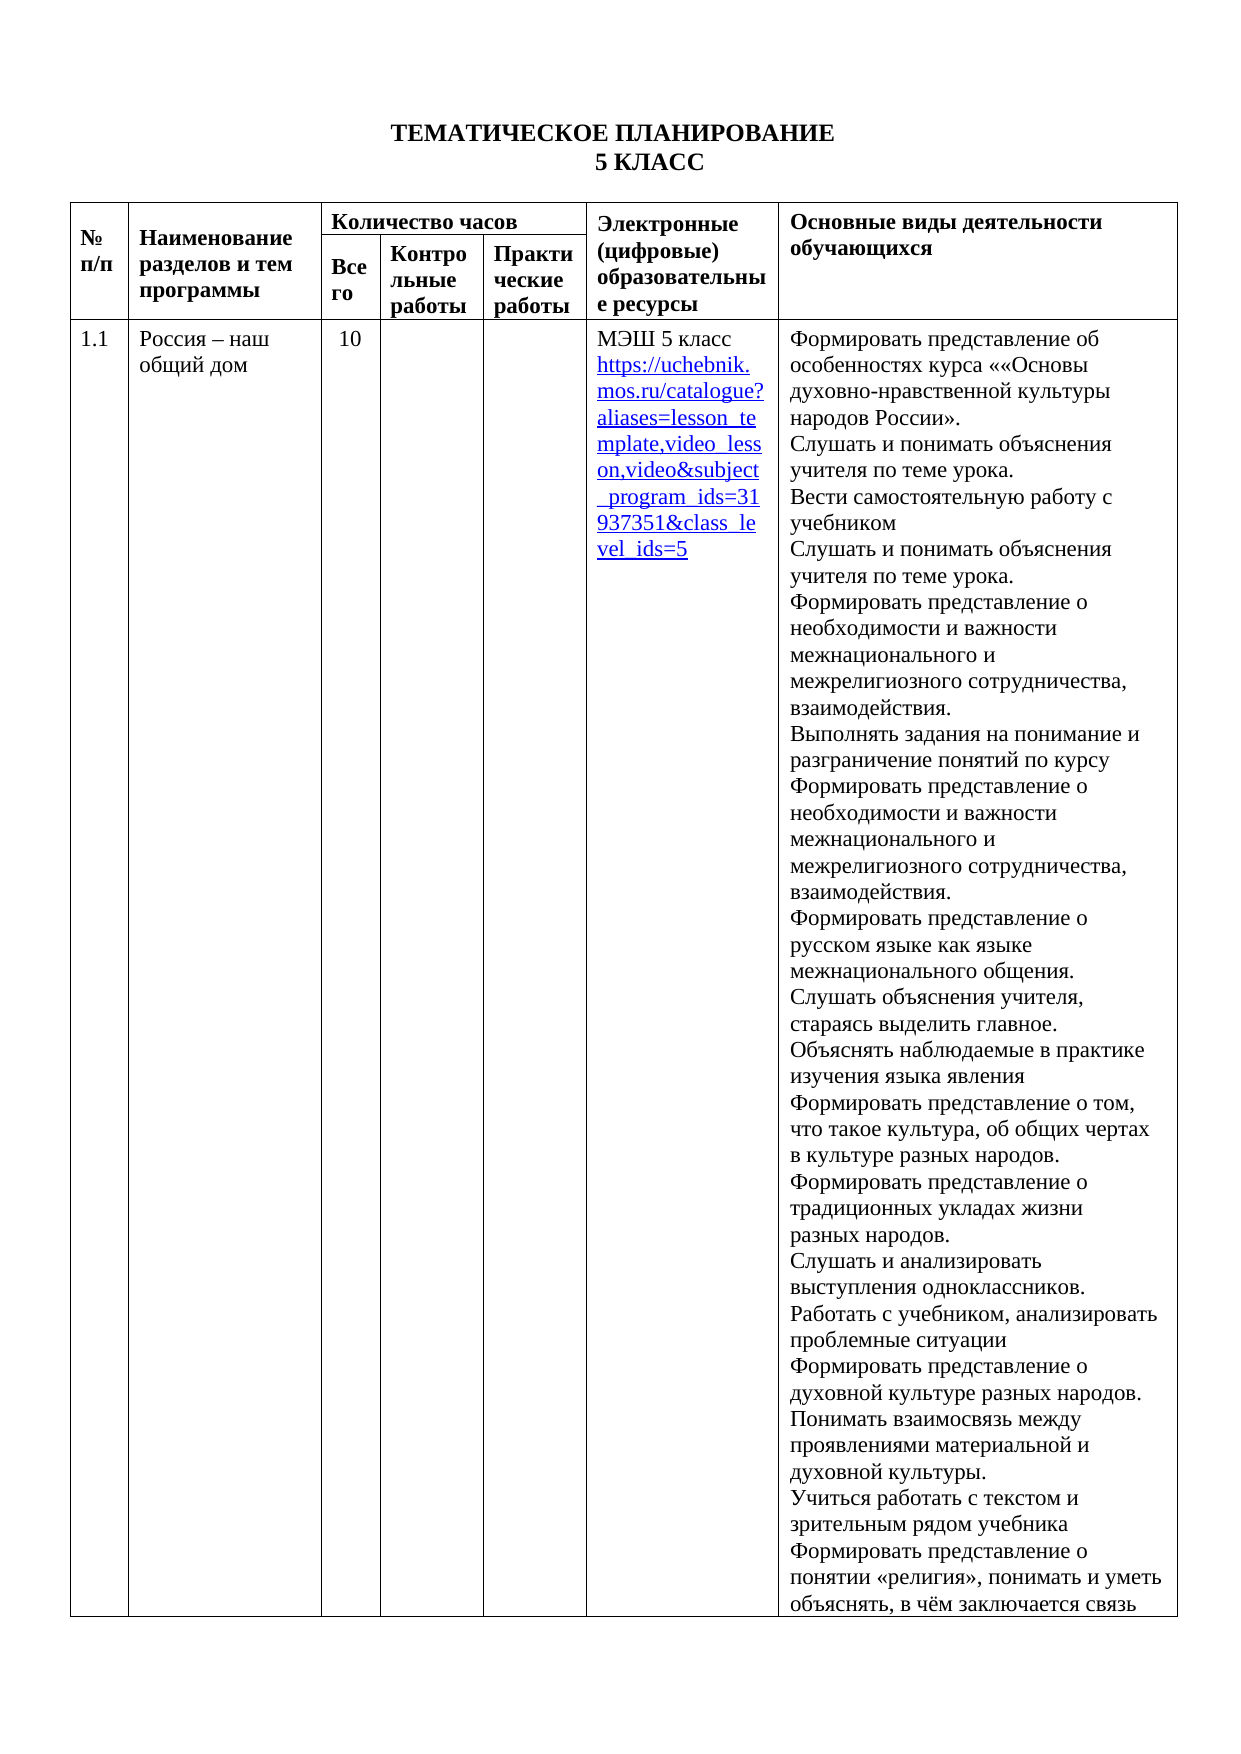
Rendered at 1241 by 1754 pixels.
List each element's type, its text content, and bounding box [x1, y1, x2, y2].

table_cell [779, 320, 1177, 1616]
table_cell Контрольные работы [381, 235, 483, 319]
table_cell Всего [322, 235, 380, 319]
table_cell Практические работы [484, 235, 586, 319]
table_cell 1.1 [71, 320, 128, 1616]
table_header Количество часов [322, 203, 586, 234]
table_cell [381, 320, 483, 1616]
table_cell [484, 320, 586, 1616]
table_header Основные виды деятельности обучающихся [779, 203, 1177, 319]
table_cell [129, 320, 321, 1616]
text 5 КЛАСС [74, 147, 1152, 176]
text ТЕМАТИЧЕСКОЕ ПЛАНИРОВАНИЕ [74, 118, 1152, 147]
table_header Электронные (цифровые) образовательные ресурсы [587, 203, 778, 319]
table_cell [587, 320, 778, 1616]
table_header № п/п [71, 203, 128, 319]
table_header Наименование разделов и тем программы [129, 203, 321, 319]
table_cell 10 [322, 320, 380, 1616]
